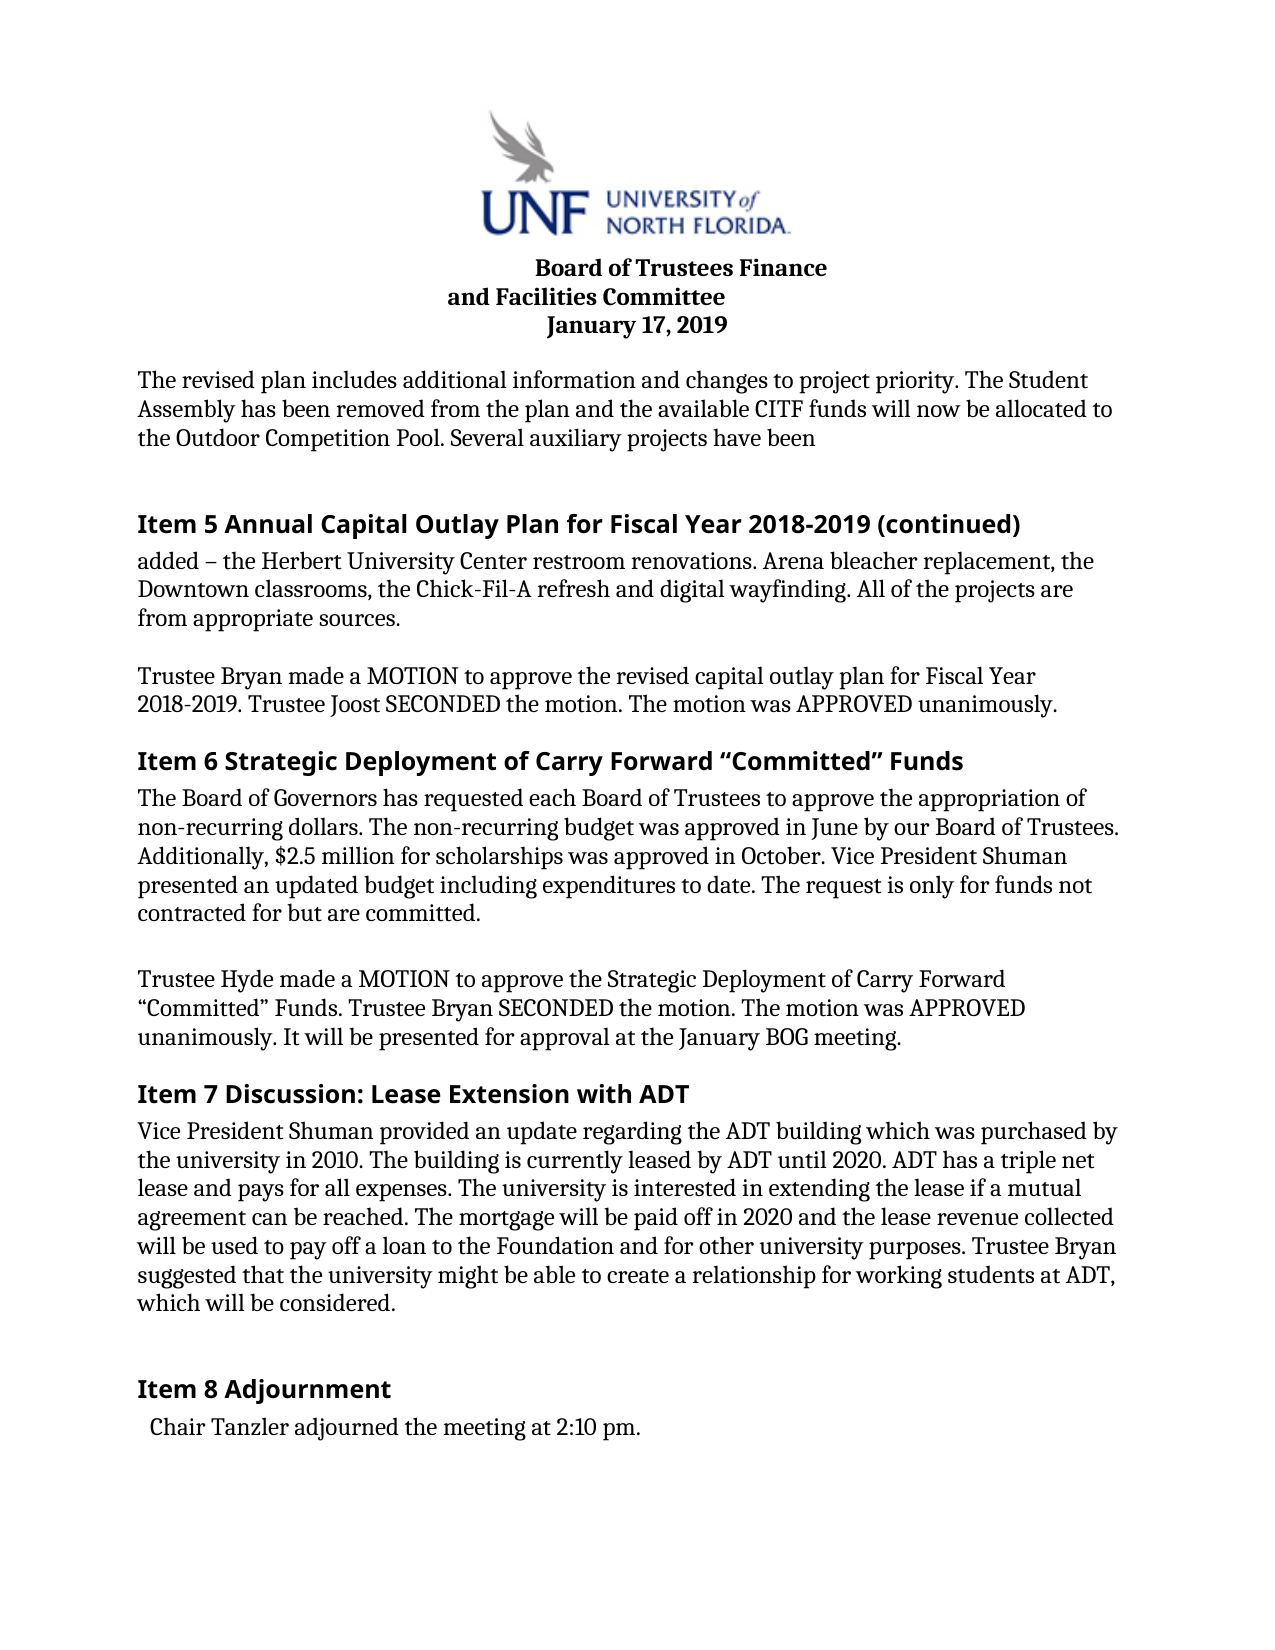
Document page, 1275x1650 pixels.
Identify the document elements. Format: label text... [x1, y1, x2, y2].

subtitle Item 7 Discussion: Lease Extension with ADT [137, 1076, 1135, 1111]
text Chair Tanzler adjourned the meeting at 2:10 pm. [150, 1412, 1135, 1441]
picture [467, 101, 806, 246]
text Vice President Shuman provided an update regarding the ADT building which was purchased by the university in 2010. The building is currently leased by ADT until 2020. ADT has a triple net lease and pays for all expenses. The university is interested in extending the lease if a mutual agreement can be reached. The mortgage will be paid off in 2020 and the lease revenue collected will be used to pay off a loan to the Foundation and for other university purposes. Trustee Bryan suggested that the university might be able to create a relationship for working students at ADT, which will be considered. [137, 1117, 1123, 1318]
text Trustee Bryan made a MOTION to approve the revised capital outlay plan for Fiscal Year 2018-2019. Trustee Joost SECONDED the motion. The motion was APPROVED unanimously. [137, 662, 1089, 719]
subtitle Item 5 Annual Capital Outlay Plan for Fiscal Year 2018-2019 (continued) [137, 506, 1135, 540]
text The Board of Governors has requested each Board of Trustees to approve the appropriation of non-recurring dollars. The non-recurring budget was approved in June by our Board of Trustees. Additionally, $2.5 million for scholarships was approved in October. Vice President Shuman presented an updated budget including expenditures to date. The request is only for funds not contracted for but are committed. [137, 784, 1123, 928]
text added – the Herbert University Center restroom renovations. Arena bleacher replacement, the Downtown classrooms, the Chick-Fil-A refresh and digital wayfinding. All of the projects are from appropriate sources. [137, 547, 1123, 633]
subtitle Item 8 Adjournment [137, 1372, 1135, 1406]
subtitle Item 6 Strategic Deployment of Carry Forward “Committed” Funds [137, 744, 1135, 778]
text Trustee Hyde made a MOTION to approve the Strategic Deployment of Carry Forward “Committed” Funds. Trustee Bryan SECONDED the motion. The motion was APPROVED unanimously. It will be presented for approval at the January BOG meeting. [137, 965, 1135, 1051]
